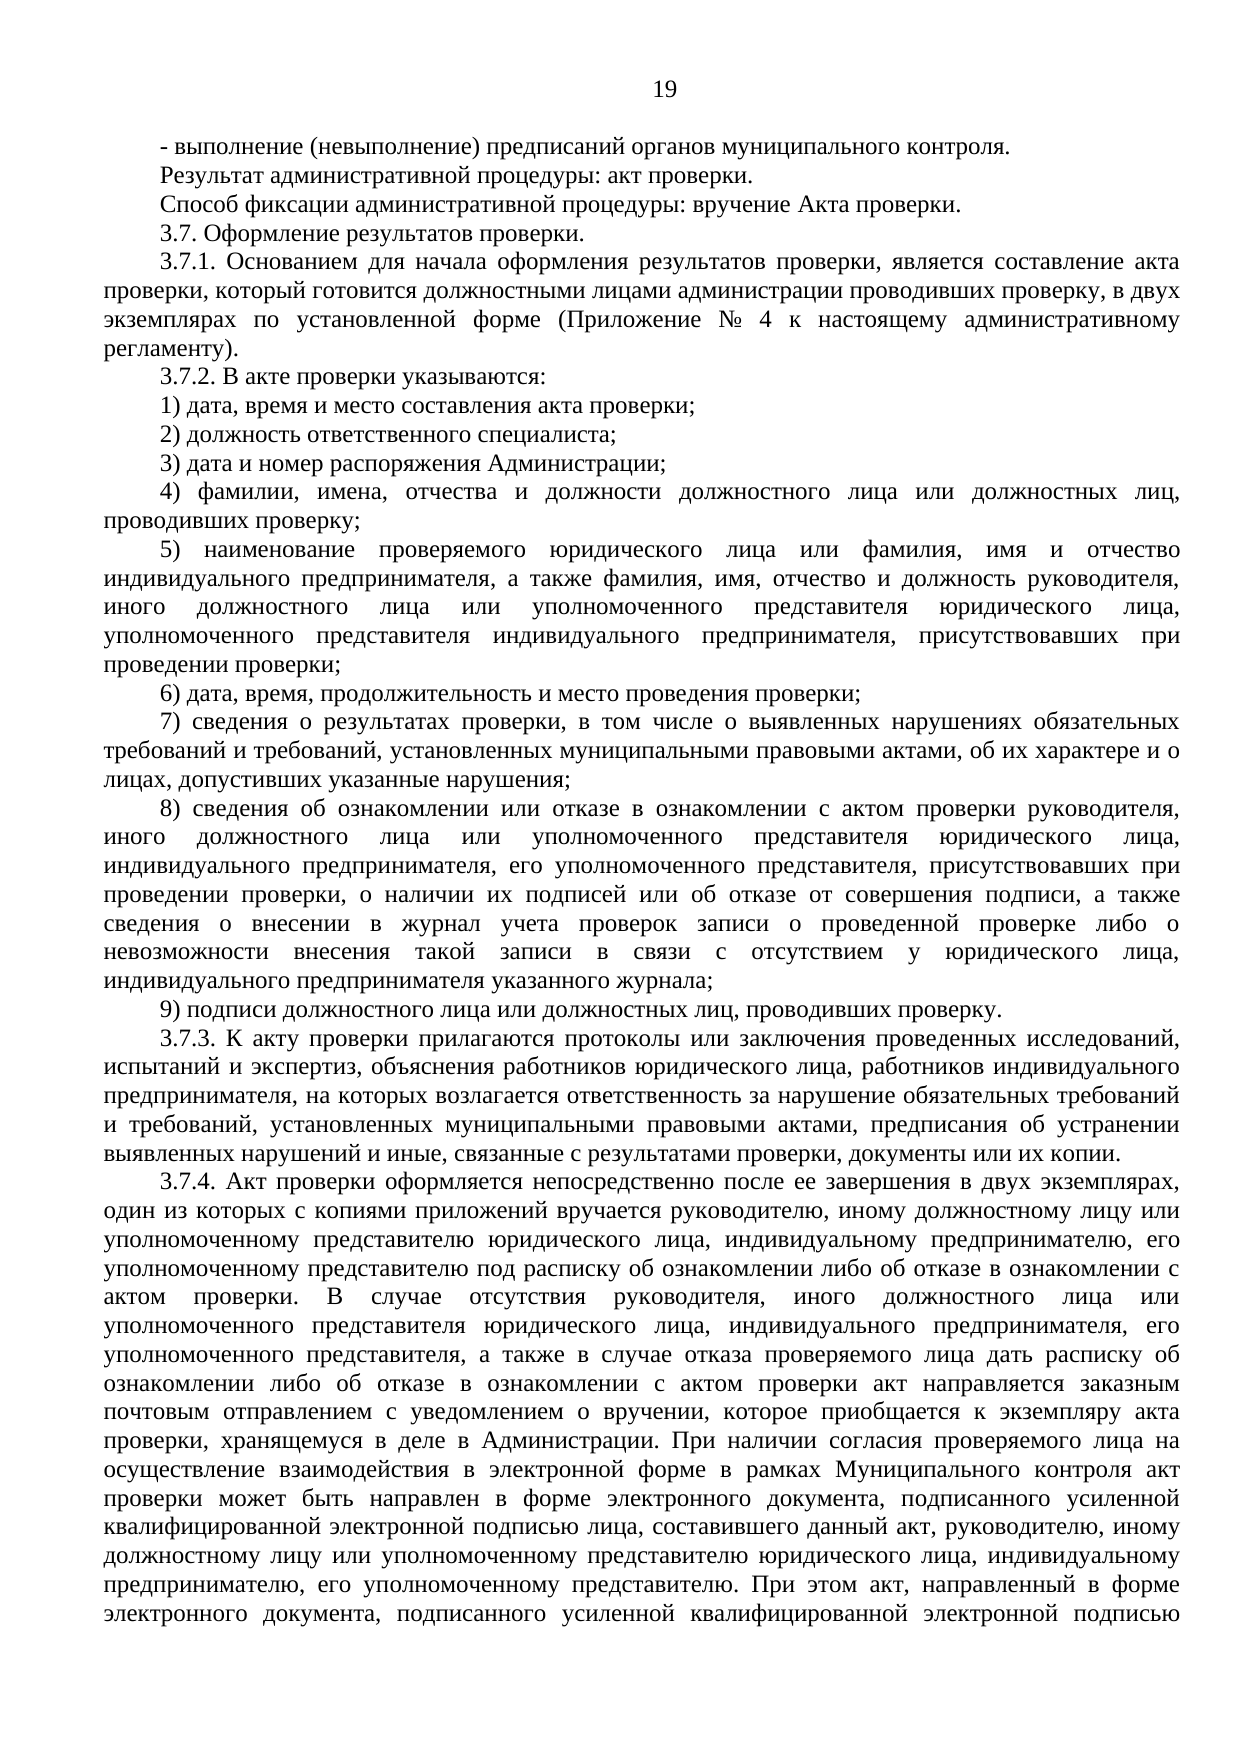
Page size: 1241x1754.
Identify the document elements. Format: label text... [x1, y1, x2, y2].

text Результат административной процедуры: акт проверки. [103, 160, 1181, 189]
text 5) наименование проверяемого юридического лица или фамилия, имя и отчество индивидуального предпринимателя, а также фамилия, имя, отчество и должность руководителя, иного должностного лица или уполномоченного представителя юридического лица, уполномоченного представителя индивидуального предпринимателя, присутствовавших при проведении проверки; [103, 534, 1181, 678]
text 3.7.1. Основанием для начала оформления результатов проверки, является составление акта проверки, который готовится должностными лицами администрации проводивших проверку, в двух экземплярах по установленной форме (Приложение № 4 к настоящему административному регламенту). [103, 246, 1181, 361]
text 3.7.3. К акту проверки прилагаются протоколы или заключения проведенных исследований, испытаний и экспертиз, объяснения работников юридического лица, работников индивидуального предпринимателя, на которых возлагается ответственность за нарушение обязательных требований и требований, установленных муниципальными правовыми актами, предписания об устранении выявленных нарушений и иные, связанные с результатами проверки, документы или их копии. [103, 1023, 1181, 1166]
text 4) фамилии, имена, отчества и должности должностного лица или должностных лиц, проводивших проверку; [103, 476, 1181, 534]
text - выполнение (невыполнение) предписаний органов муниципального контроля. [103, 131, 1181, 160]
text 7) сведения о результатах проверки, в том числе о выявленных нарушениях обязательных требований и требований, установленных муниципальными правовыми актами, об их характере и о лицах, допустивших указанные нарушения; [103, 706, 1181, 793]
text 6) дата, время, продолжительность и место проведения проверки; [103, 678, 1181, 706]
text 2) должность ответственного специалиста; [103, 419, 1181, 448]
text 3.7.2. В акте проверки указываются: [103, 361, 1181, 390]
text 8) сведения об ознакомлении или отказе в ознакомлении с актом проверки руководителя, иного должностного лица или уполномоченного представителя юридического лица, индивидуального предпринимателя, его уполномоченного представителя, присутствовавших при проведении проверки, о наличии их подписей или об отказе от совершения подписи, а также сведения о внесении в журнал учета проверок записи о проведенной проверке либо о невозможности внесения такой записи в связи с отсутствием у юридического лица, индивидуального предпринимателя указанного журнала; [103, 793, 1181, 994]
text Способ фиксации административной процедуры: вручение Акта проверки. [103, 189, 1181, 218]
text 3) дата и номер распоряжения Администрации; [103, 448, 1181, 476]
text 1) дата, время и место составления акта проверки; [103, 390, 1181, 419]
text 9) подписи должностного лица или должностных лиц, проводивших проверку. [103, 994, 1181, 1023]
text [103, 1166, 1181, 1626]
text 3.7. Оформление результатов проверки. [103, 218, 1181, 246]
